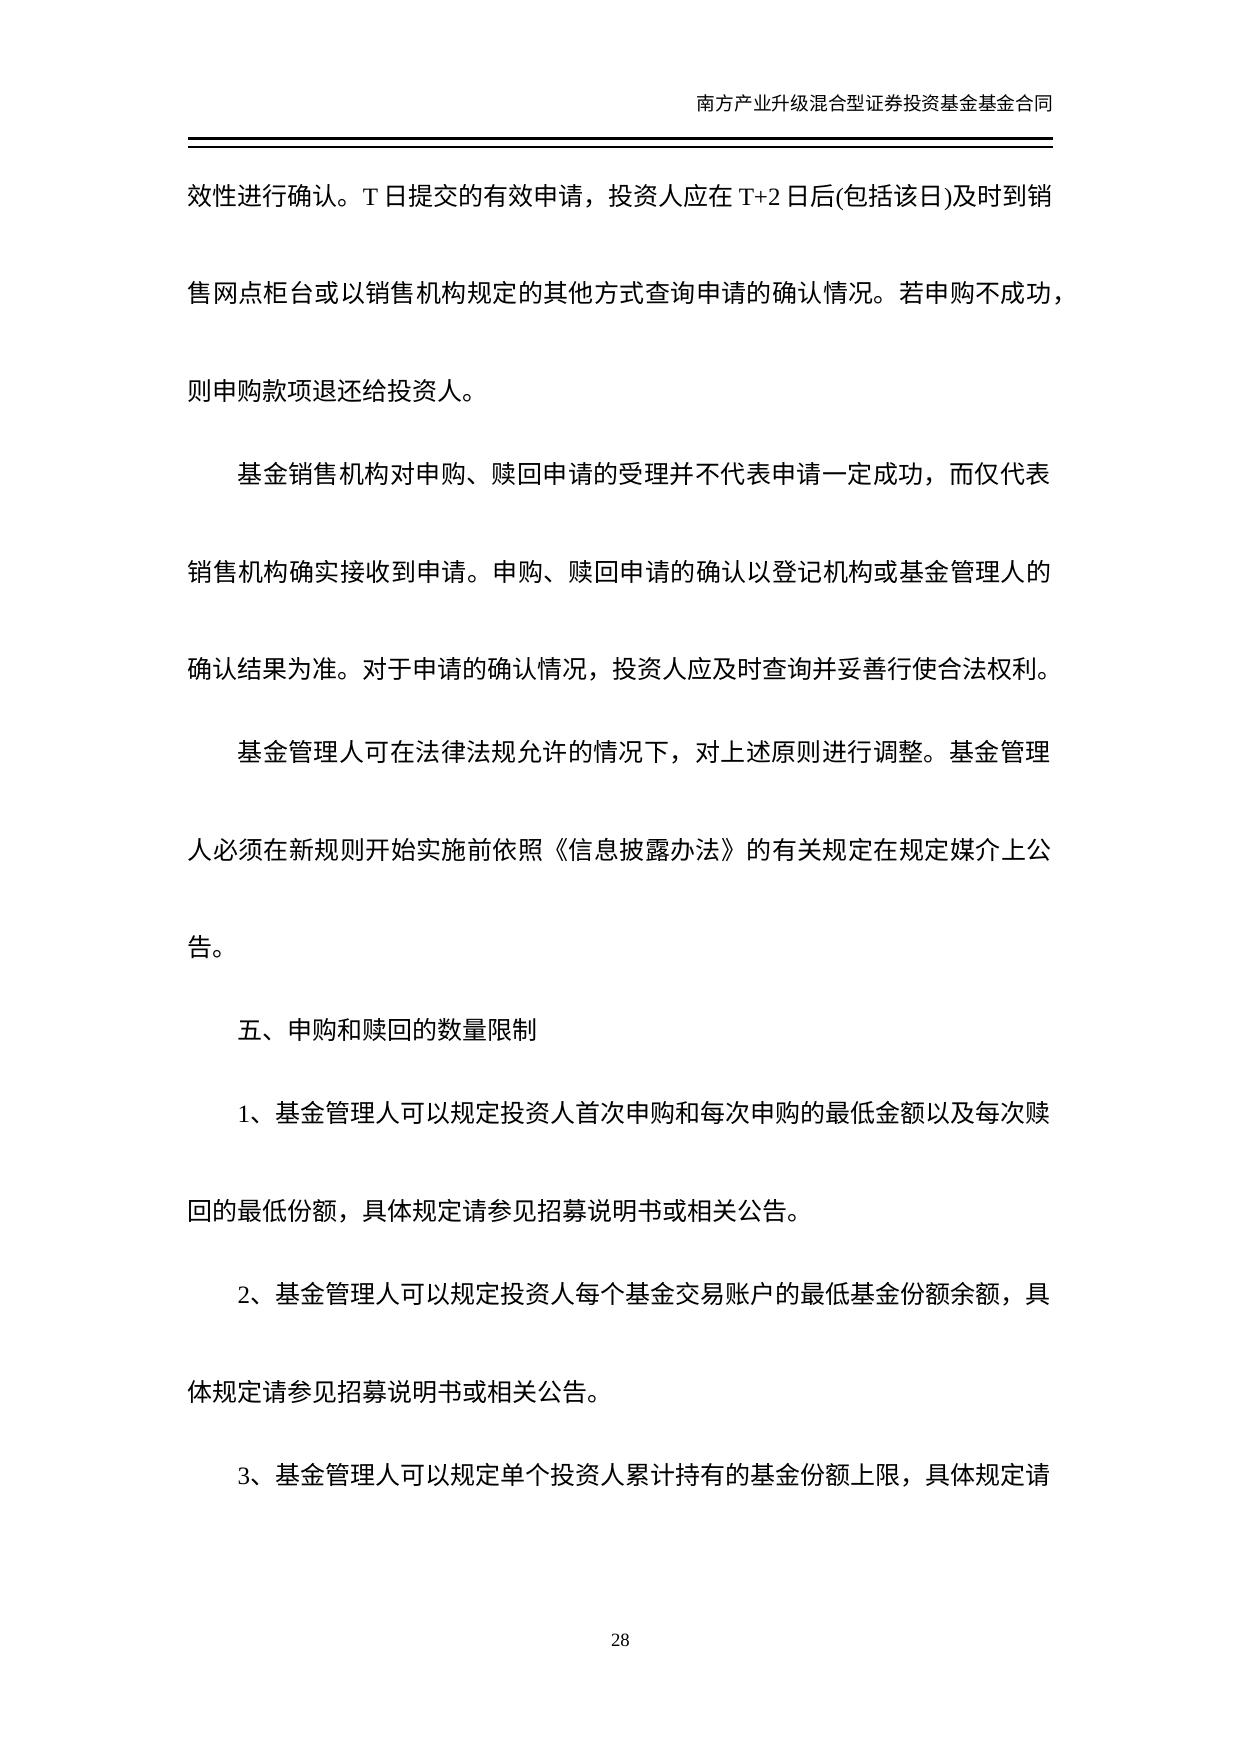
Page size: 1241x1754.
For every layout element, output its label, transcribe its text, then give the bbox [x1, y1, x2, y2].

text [187, 1441, 1053, 1506]
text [187, 162, 1053, 422]
text 基金销售机构对申购、赎回申请的受理并不代表申请一定成功，而仅代表销售机构确实接收到申请。申购、赎回申请的确认以登记机构或基金管理人的确认结果为准。对于申请的确认情况，投资人应及时查询并妥善行使合法权利。 [187, 440, 1053, 700]
text 1、基金管理人可以规定投资人首次申购和每次申购的最低金额以及每次赎回的最低份额，具体规定请参见招募说明书或相关公告。 [187, 1079, 1053, 1242]
text 五、申购和赎回的数量限制 [187, 996, 1053, 1061]
text 基金管理人可在法律法规允许的情况下，对上述原则进行调整。基金管理人必须在新规则开始实施前依照《信息披露办法》的有关规定在规定媒介上公告。 [187, 718, 1053, 978]
text 2、基金管理人可以规定投资人每个基金交易账户的最低基金份额余额，具体规定请参见招募说明书或相关公告。 [187, 1260, 1053, 1423]
